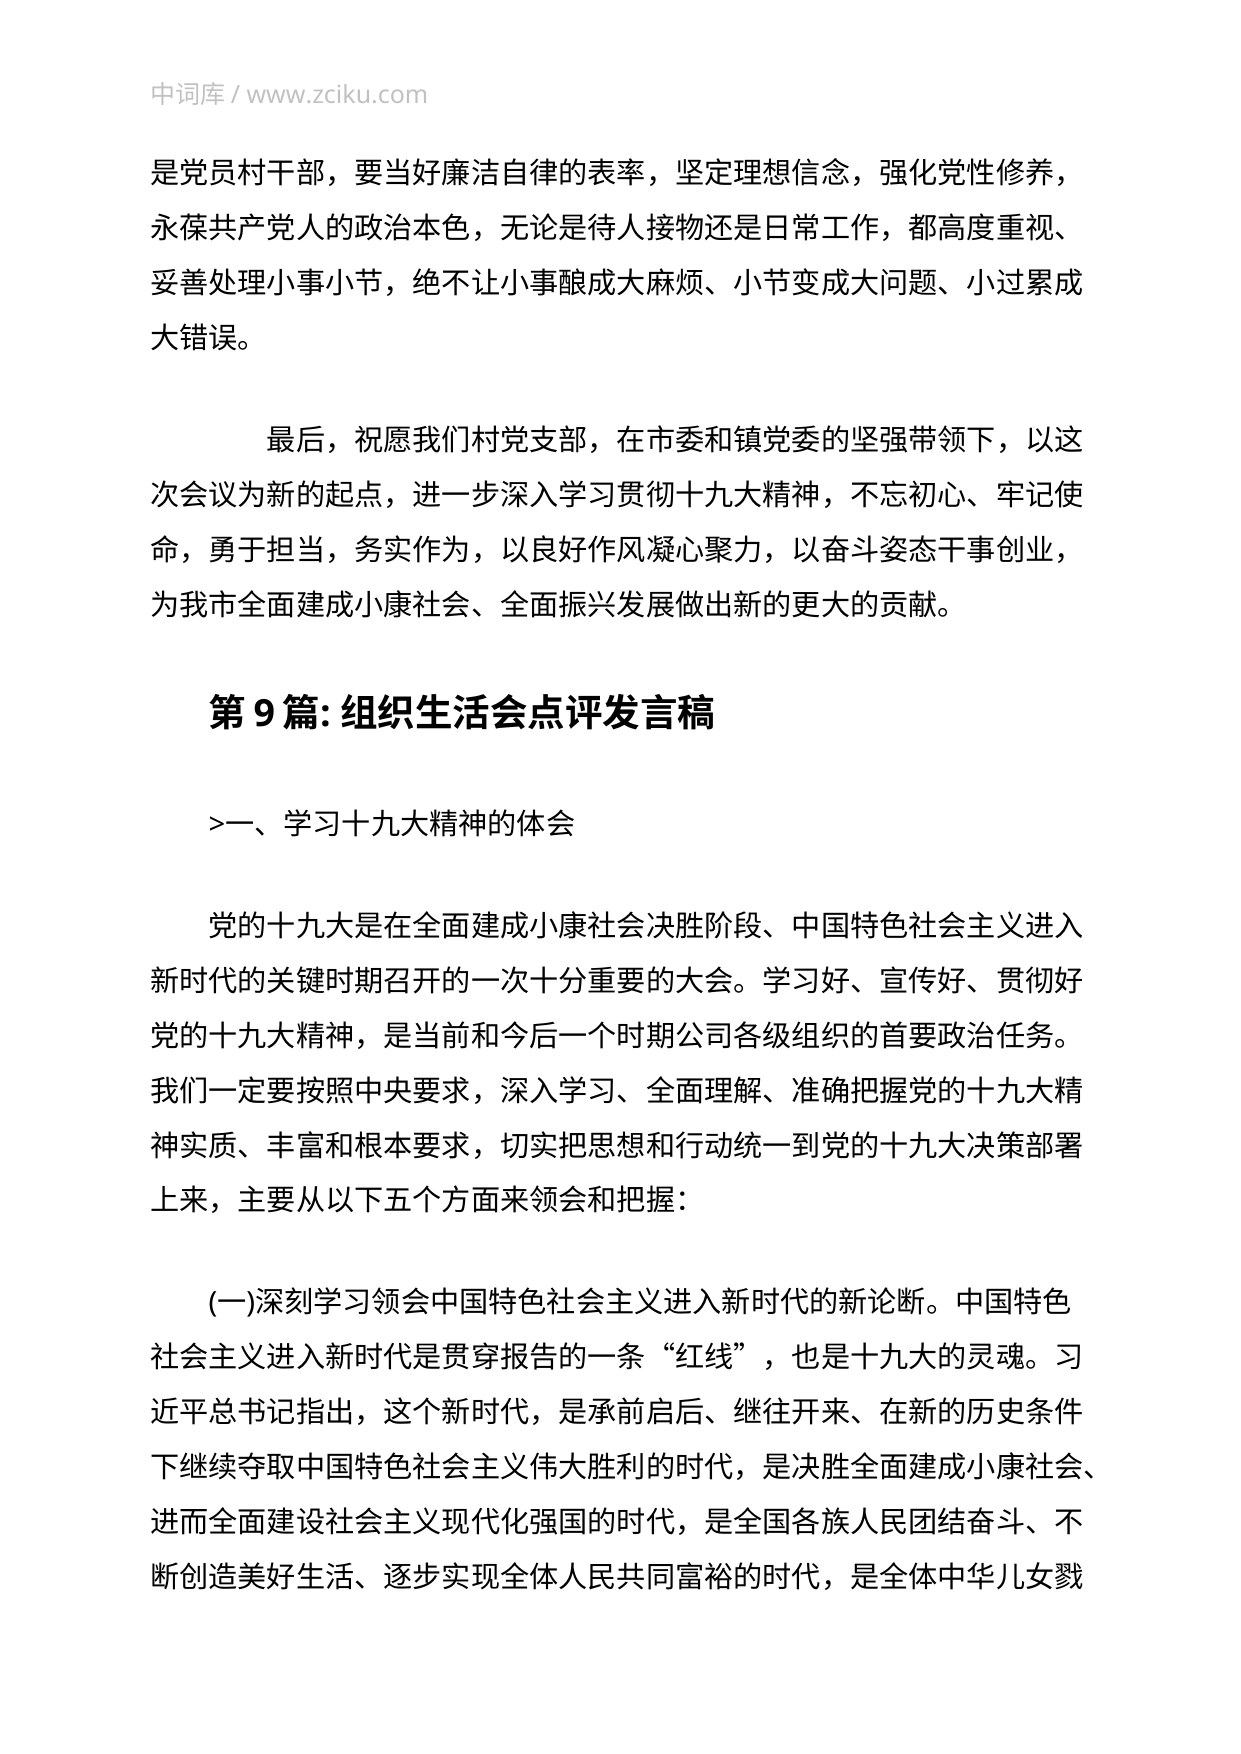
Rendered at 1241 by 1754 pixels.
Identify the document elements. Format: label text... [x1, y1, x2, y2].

text 第9篇: 组织生活会点评发言稿 [150, 683, 1090, 737]
text 党的十九大是在全面建成小康社会决胜阶段、中国特色社会主义进入新时代的关键时期召开的一次十分重要的大会。学习好、宣传好、贯彻好党的十九大精神，是当前和今后一个时期公司各级组织的首要政治任务。我们一定要按照中央要求，深入学习、全面理解、准确把握党的十九大精神实质、丰富和根本要求，切实把思想和行动统一到党的十九大决策部署上来，主要从以下五个方面来领会和把握： [150, 902, 1090, 1219]
text 最后，祝愿我们村党支部，在市委和镇党委的坚强带领下，以这次会议为新的起点，进一步深入学习贯彻十九大精神，不忘初心、牢记使命，勇于担当，务实作为，以良好作风凝心聚力，以奋斗姿态干事创业，为我市全面建成小康社会、全面振兴发展做出新的更大的贡献。 [150, 416, 1090, 623]
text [150, 150, 1090, 357]
text >一、学习十九大精神的体会 [150, 801, 1090, 843]
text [150, 1279, 1090, 1596]
